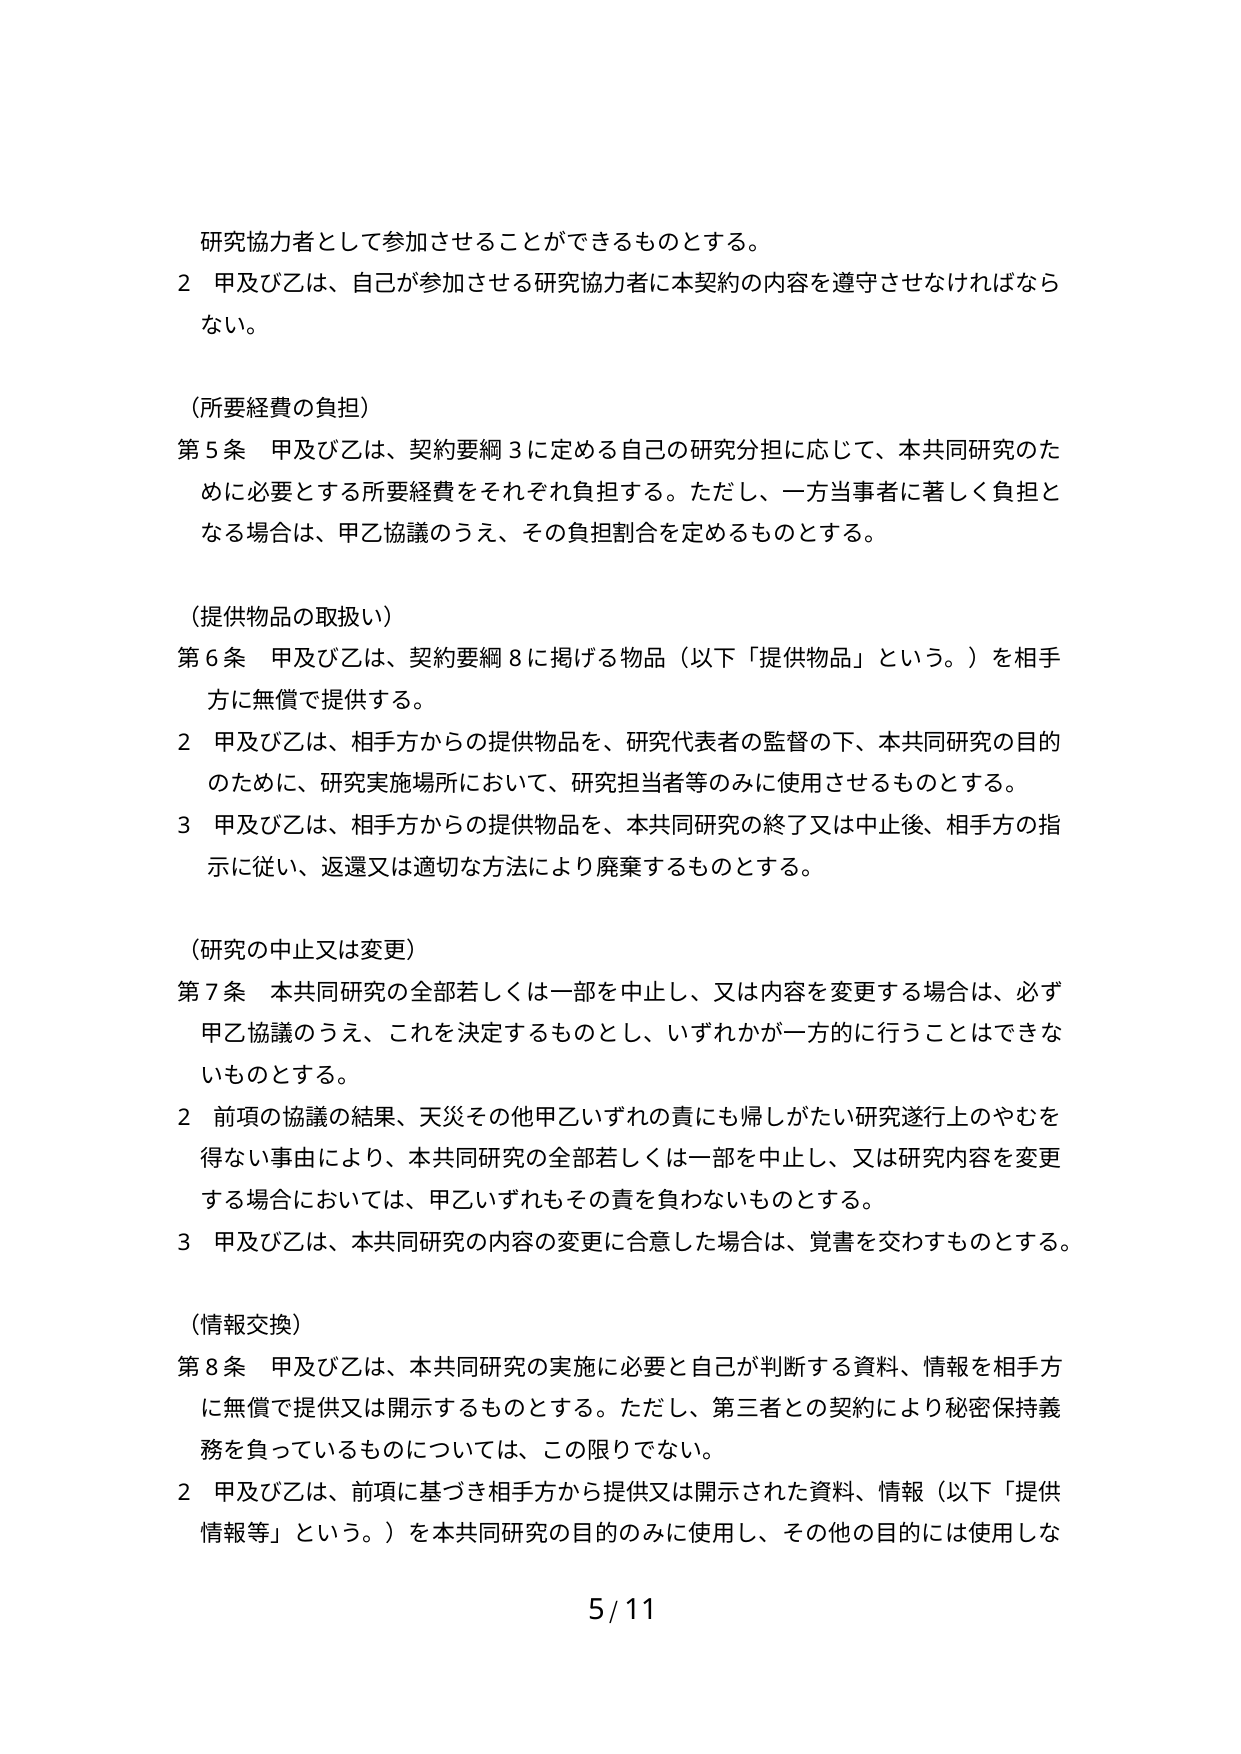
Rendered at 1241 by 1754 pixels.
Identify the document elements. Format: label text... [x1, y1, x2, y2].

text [177, 1467, 1063, 1550]
text 2 前項の協議の結果、天災その他甲乙いずれの責にも帰しがたい研究遂行上のやむを得ない事由により、本共同研究の全部若しくは一部を中止し、又は研究内容を変更する場合においては、甲乙いずれもその責を負わないものとする。 [177, 1092, 1063, 1217]
text （情報交換） [177, 1300, 1063, 1342]
text 第8条 甲及び乙は、本共同研究の実施に必要と自己が判断する資料、情報を相手方に無償で提供又は開示するものとする。ただし、第三者との契約により秘密保持義務を負っているものについては、この限りでない。 [177, 1342, 1063, 1467]
text 3 甲及び乙は、相手方からの提供物品を、本共同研究の終了又は中止後、相手方の指示に従い、返還又は適切な方法により廃棄するものとする。 [177, 800, 1063, 883]
text 2 甲及び乙は、相手方からの提供物品を、研究代表者の監督の下、本共同研究の目的のために、研究実施場所において、研究担当者等のみに使用させるものとする。 [177, 717, 1063, 800]
text （提供物品の取扱い） [177, 592, 1063, 633]
text 第5条 甲及び乙は、契約要綱3に定める自己の研究分担に応じて、本共同研究のために必要とする所要経費をそれぞれ負担する。ただし、一方当事者に著しく負担となる場合は、甲乙協議のうえ、その負担割合を定めるものとする。 [177, 425, 1063, 550]
text 第6条 甲及び乙は、契約要綱8に掲げる物品（以下「提供物品」という。）を相手方に無償で提供する。 [177, 633, 1063, 717]
text （所要経費の負担） [177, 383, 1063, 425]
text 2 甲及び乙は、自己が参加させる研究協力者に本契約の内容を遵守させなければならない。 [177, 258, 1063, 342]
text 3 甲及び乙は、本共同研究の内容の変更に合意した場合は、覚書を交わすものとする。 [177, 1217, 1063, 1258]
text 第7条 本共同研究の全部若しくは一部を中止し、又は内容を変更する場合は、必ず甲乙協議のうえ、これを決定するものとし、いずれかが一方的に行うことはできないものとする。 [177, 967, 1063, 1092]
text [177, 217, 1063, 258]
text （研究の中止又は変更） [177, 925, 1063, 967]
